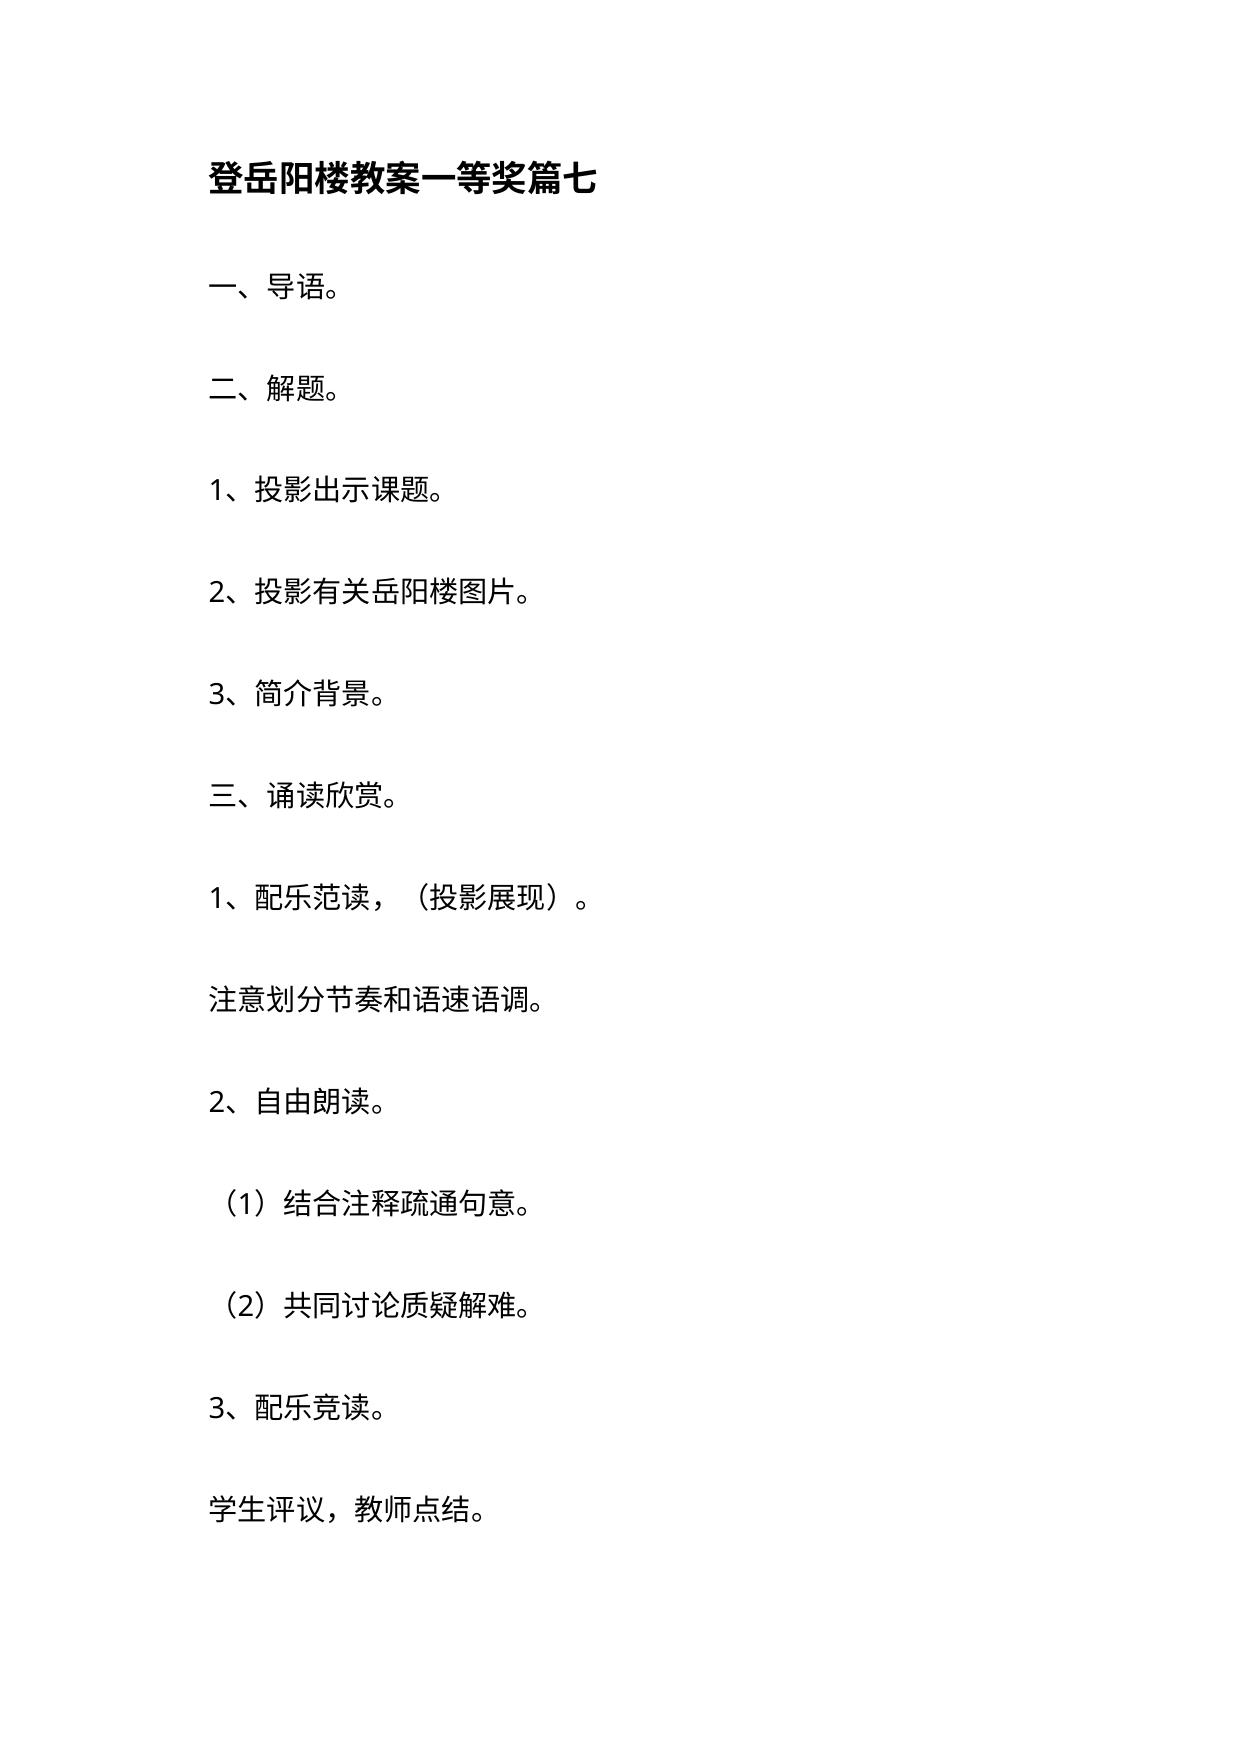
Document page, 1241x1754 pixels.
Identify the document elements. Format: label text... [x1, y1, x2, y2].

text 登岳阳楼教案一等奖篇七 [150, 150, 1090, 201]
text 2、投影有关岳阳楼图片。 [150, 569, 1090, 611]
text 三、诵读欣赏。 [150, 773, 1090, 815]
text 1、配乐范读，（投影展现）。 [150, 875, 1090, 917]
text 学生评议，教师点结。 [150, 1486, 1090, 1529]
text 2、自由朗读。 [150, 1078, 1090, 1121]
text 3、配乐竞读。 [150, 1384, 1090, 1427]
text 注意划分节奏和语速语调。 [150, 977, 1090, 1019]
text （1）结合注释疏通句意。 [150, 1180, 1090, 1223]
text 二、解题。 [150, 365, 1090, 407]
text （2）共同讨论质疑解难。 [150, 1282, 1090, 1325]
text 1、投影出示课题。 [150, 467, 1090, 509]
text 3、简介背景。 [150, 671, 1090, 713]
text 一、导语。 [150, 263, 1090, 306]
